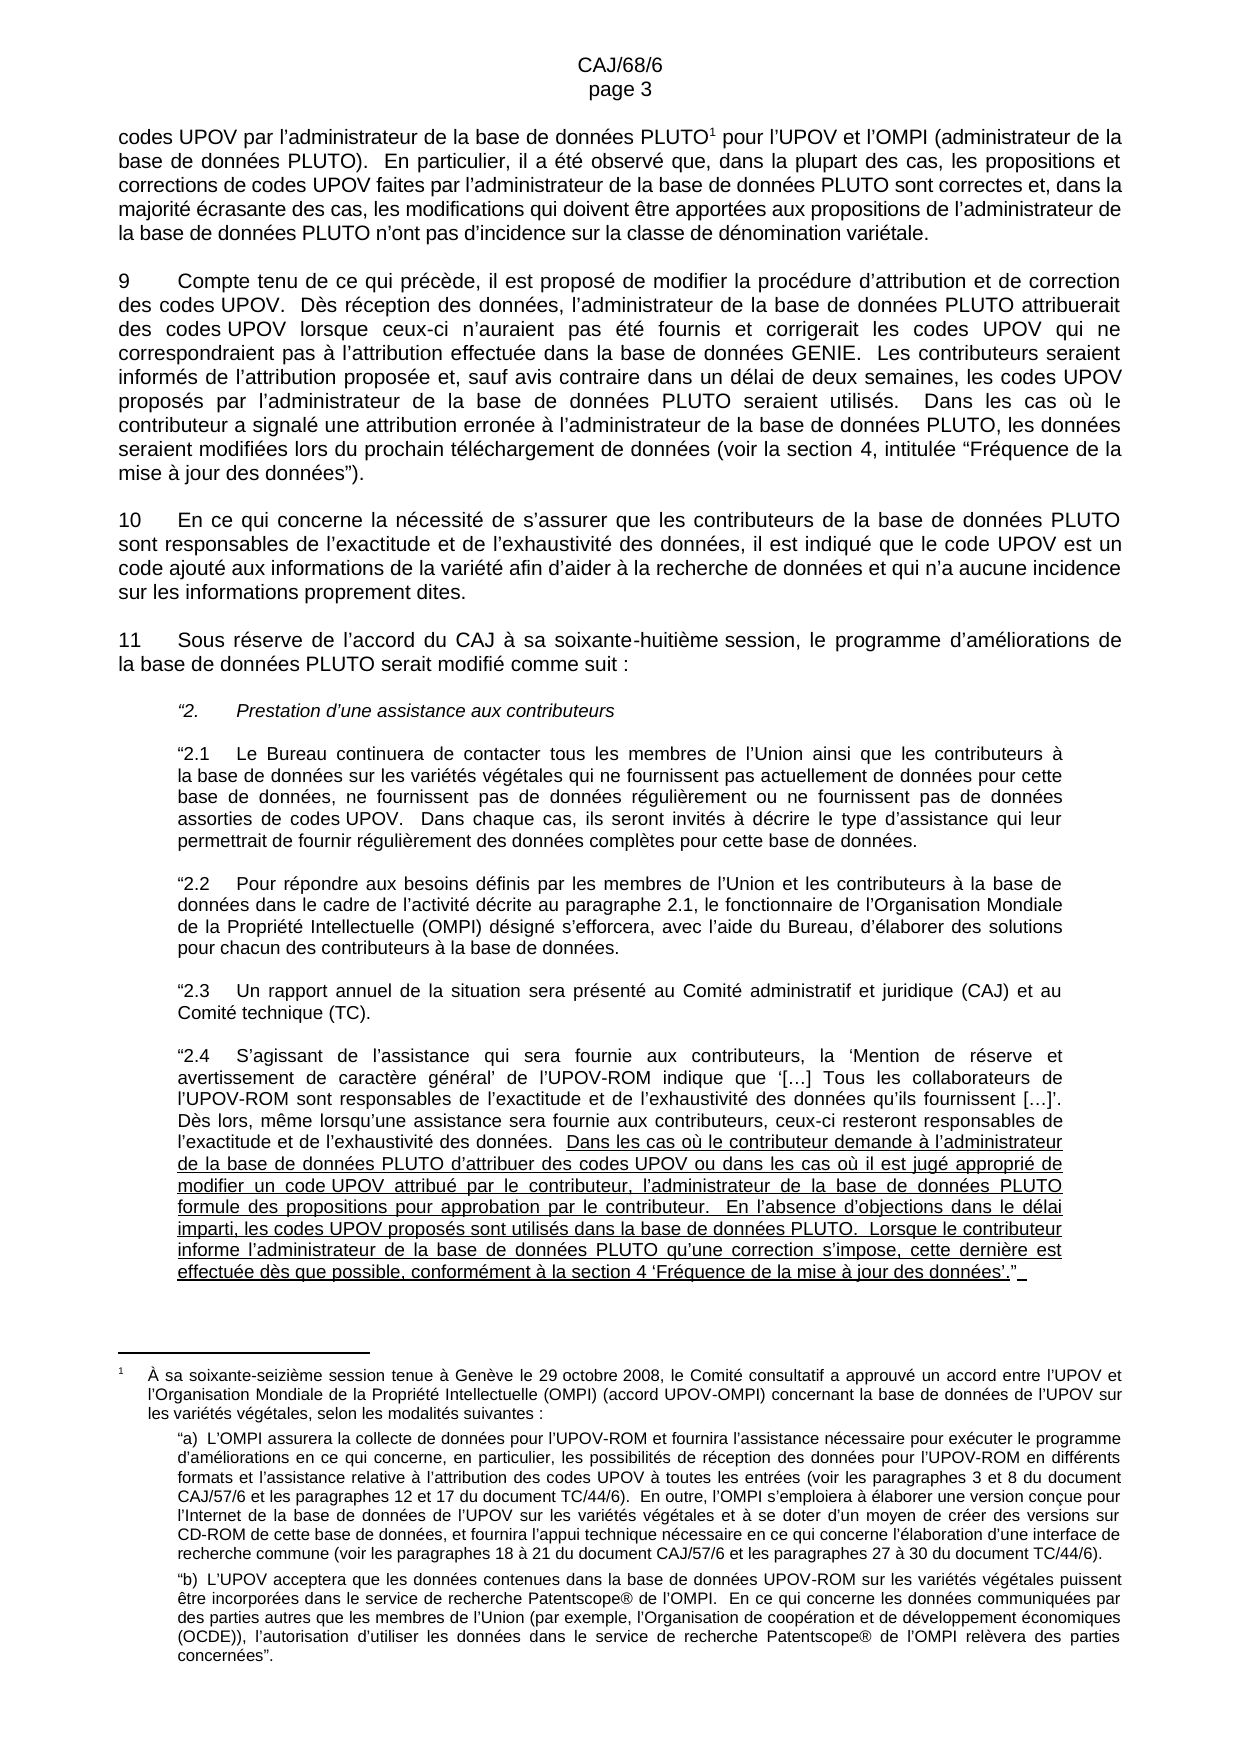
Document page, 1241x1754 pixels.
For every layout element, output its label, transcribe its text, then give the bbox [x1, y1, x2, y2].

text “2.1 Le Bureau continuera de contacter tous les membres de l’Union ainsi que les contributeurs à la base de données sur les variétés végétales qui ne fournissent pas actuellement de données pour cette base de données, ne fournissent pas de données régulièrement ou ne fournissent pas de données assorties de codes UPOV. Dans chaque cas, ils seront invités à décrire le type d’assistance qui leur permettrait de fournir régulièrement des données complètes pour cette base de données. [177, 743, 1063, 851]
text “2.2 Pour répondre aux besoins définis par les membres de l’Union et les contributeurs à la base de données dans le cadre de l’activité décrite au paragraphe 2.1, le fonctionnaire de l’Organisation Mondiale de la Propriété Intellectuelle (OMPI) désigné s’efforcera, avec l’aide du Bureau, d’élaborer des solutions pour chacun des contributeurs à la base de données. [177, 872, 1063, 959]
text En ce qui concerne la nécessité de s’assurer que les contributeurs de la base de données PLUTO sont responsables de l’exactitude et de l’exhaustivité des données, il est indiqué que le code UPOV est un code ajouté aux informations de la variété afin d’aider à la recherche de données et qui n’a aucune incidence sur les informations proprement dites. [118, 508, 1122, 604]
text codes UPOV par l’administrateur de la base de données PLUTO pour l’UPOV et l’OMPI (administrateur de la base de données PLUTO). En particulier, il a été observé que, dans la plupart des cas, les propositions et corrections de codes UPOV faites par l’administrateur de la base de données PLUTO sont correctes et, dans la majorité écrasante des cas, les modifications qui doivent être apportées aux propositions de l’administrateur de la base de données PLUTO n’ont pas d’incidence sur la classe de dénomination variétale. [118, 125, 1122, 245]
text “2.3 Un rapport annuel de la situation sera présenté au Comité administratif et juridique (CAJ) et au Comité technique (TC). [177, 980, 1063, 1023]
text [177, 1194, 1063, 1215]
text “2.4 S’agissant de l’assistance qui sera fournie aux contributeurs, la ‘Mention de réserve et avertissement de caractère général’ de l’UPOV-ROM indique que ‘[…] Tous les collaborateurs de l’UPOV-ROM sont responsables de l’exactitude et de l’exhaustivité des données qu’ils fournissent […]’. Dès lors, même lorsqu’une assistance sera fournie aux contributeurs, ceux-ci resteront responsables de l’exactitude et de l’exhaustivité des données. Dans les cas où le contributeur demande à l’administrateur de la base de données PLUTO d’attribuer des codes UPOV ou dans les cas où il est jugé approprié de modifier un code UPOV attribué par le contributeur, l’administrateur de la base de données PLUTO formule des propositions pour approbation par le contributeur. En l’absence d’objections dans le délai imparti, les codes UPOV proposés sont utilisés dans la base de données PLUTO. Lorsque le contributeur informe l’administrateur de la base de données PLUTO qu’une correction s’impose, cette dernière est effectuée dès que possible, conformément à la section 4 ‘Fréquence de la mise à jour des données’.” [177, 1045, 1063, 1172]
text “2. Prestation d’une assistance aux contributeurs [177, 700, 1063, 722]
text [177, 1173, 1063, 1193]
text Sous réserve de l’accord du CAJ à sa soixante-huitième session, le programme d’améliorations de la base de données PLUTO serait modifié comme suit : [118, 628, 1122, 676]
text Compte tenu de ce qui précède, il est proposé de modifier la procédure d’attribution et de correction des codes UPOV. Dès réception des données, l’administrateur de la base de données PLUTO attribuerait des codes UPOV lorsque ceux-ci n’auraient pas été fournis et corrigerait les codes UPOV qui ne correspondraient pas à l’attribution effectuée dans la base de données GENIE. Les contributeurs seraient informés de l’attribution proposée et, sauf avis contraire dans un délai de deux semaines, les codes UPOV proposés par l’administrateur de la base de données PLUTO seraient utilisés. Dans les cas où le contributeur a signalé une attribution erronée à l’administrateur de la base de données PLUTO, les données seraient modifiées lors du prochain téléchargement de données (voir la section 4, intitulée “Fréquence de la mise à jour des données”). [118, 269, 1122, 484]
